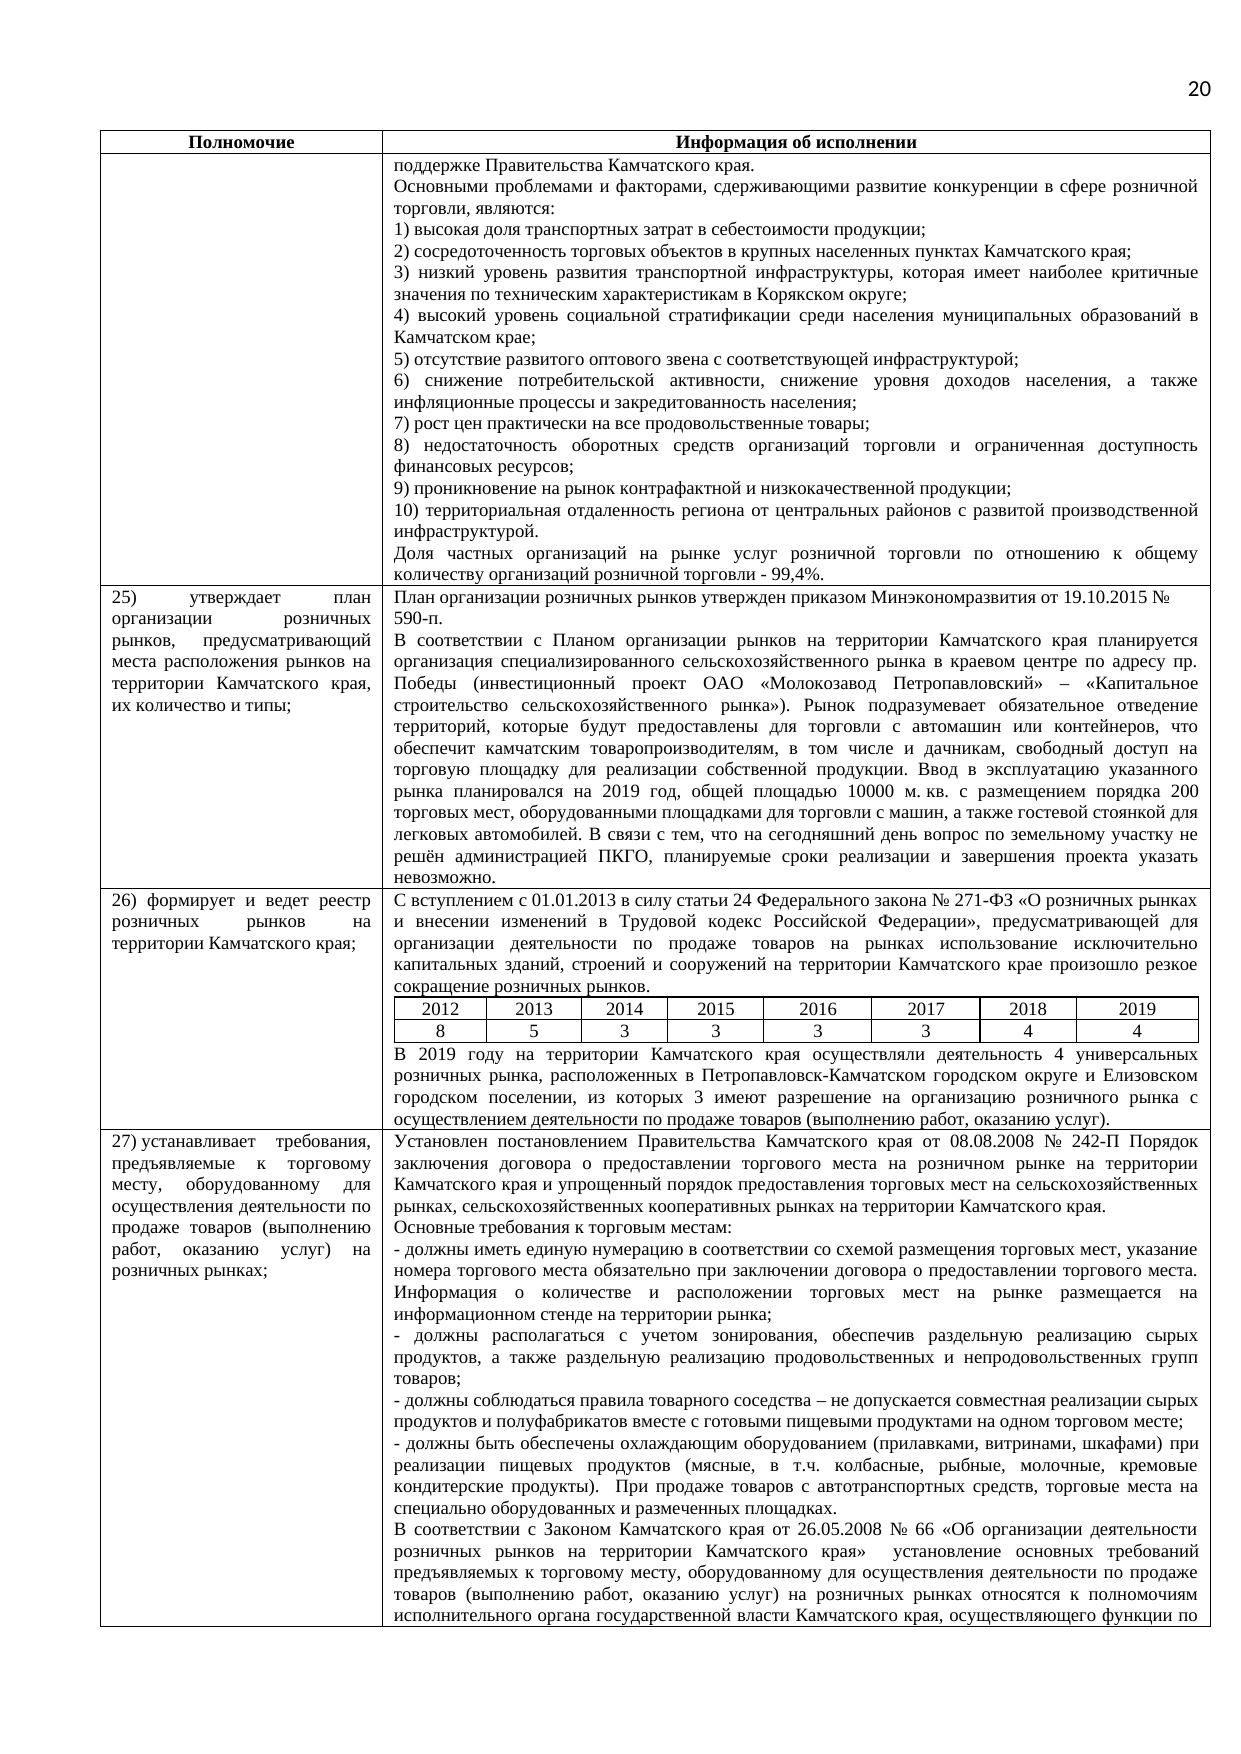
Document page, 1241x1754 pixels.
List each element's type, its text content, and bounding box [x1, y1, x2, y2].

table_header Информация об исполнении [383, 131, 1210, 152]
table_header Полномочие [101, 131, 382, 152]
table_cell План организации розничных рынков утвержден приказом Минэкономразвития от 19.10.2015 № 590-п. В соответствии с Планом организации рынков на территории Камчатского края планируется организация специализированного сельскохозяйственного рынка в краевом центре по адресу пр. Победы (инвестиционный проект ОАО «Молокозавод Петропавловский» – «Капитальное строительство сельскохозяйственного рынка»). Рынок подразумевает обязательное отведение территорий, которые будут предоставлены для торговли с автомашин или контейнеров, что обеспечит камчатским товаропроизводителям, в том числе и дачникам, свободный доступ на торговую площадку для реализации собственной продукции. Ввод в эксплуатацию указанного рынка планировался на 2019 год, общей площадью 10000 м. кв. с размещением порядка 200 торговых мест, оборудованными площадками для торговли с машин, а также гостевой стоянкой для легковых автомобилей. В связи с тем, что на сегодняшний день вопрос по земельному участку не решён администрацией ПКГО, планируемые сроки реализации и завершения проекта указать невозможно. [383, 586, 1210, 888]
table_cell 25) утверждает план организации розничных рынков, предусматривающий места расположения рынков на территории Камчатского края, их количество и типы; [101, 586, 382, 888]
table_cell 26) формирует и ведет реестр розничных рынков на территории Камчатского края; [101, 889, 382, 1129]
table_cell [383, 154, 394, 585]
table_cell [101, 1130, 382, 1626]
table_cell С вступлением с 01.01.2013 в силу статьи 24 Федерального закона № 271-ФЗ «О розничных рынках и внесении изменений в Трудовой кодекс Российской Федерации», предусматривающей для организации деятельности по продаже товаров на рынках использование исключительно капитальных зданий, строений и сооружений на территории Камчатского крае произошло резкое сокращение розничных рынков. В 2019 году на территории Камчатского края осуществляли деятельность 4 универсальных розничных рынка, расположенных в Петропавловск-Камчатском городском округе и Елизовском городском поселении, из которых 3 имеют разрешение на организацию розничного рынка с осуществлением деятельности по продаже товаров (выполнению работ, оказанию услуг). [383, 889, 1210, 1129]
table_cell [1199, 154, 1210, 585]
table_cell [101, 154, 382, 585]
